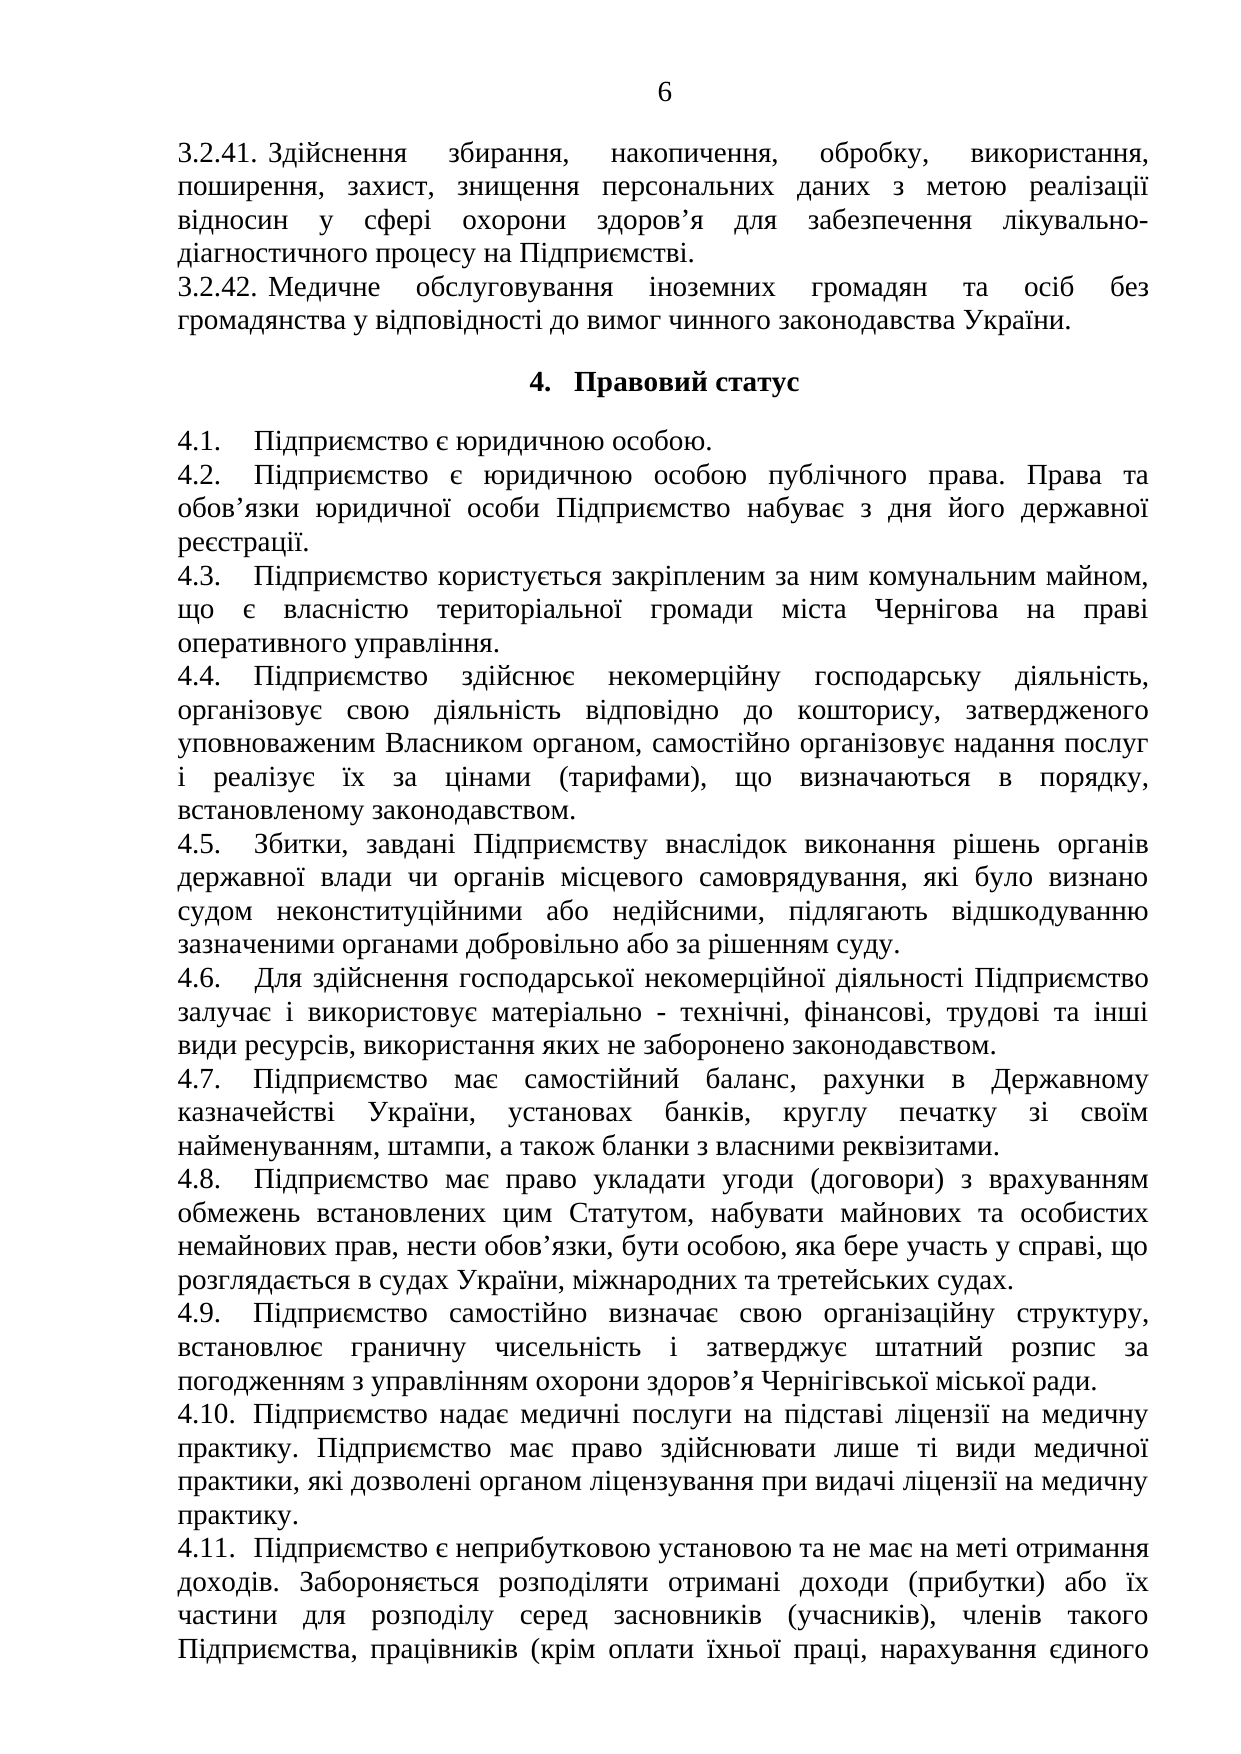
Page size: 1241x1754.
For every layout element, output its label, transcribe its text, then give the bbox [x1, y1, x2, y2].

list Підприємство має самостійний баланс, рахунки в Державному казначействі України, установах банків, круглу печатку зі своїм найменуванням, штампи, а також бланки з власними реквізитами. [177, 1061, 1149, 1162]
list Збитки, завдані Підприємству внаслідок виконання рішень органів державної влади чи органів місцевого самоврядування, які було визнано судом неконституційними або недійсними, підлягають відшкодуванню зазначеними органами добровільно або за рішенням суду. [177, 826, 1149, 961]
list Підприємство має право укладати угоди (договори) з врахуванням обмежень встановлених цим Статутом, набувати майнових та особистих немайнових прав, нести обов’язки, бути особою, яка бере участь у справі, що розглядається в судах України, міжнародних та третейських судах. [177, 1162, 1149, 1296]
list Підприємство самостійно визначає свою організаційну структуру, встановлює граничну чисельність і затверджує штатний розпис за погодженням з управлінням охорони здоровʼя Чернігівської міської ради. [177, 1296, 1149, 1397]
list Здійснення збирання, накопичення, обробку, використання, поширення, захист, знищення персональних даних з метою реалізації відносин у сфері охорони здоровʼя для забезпечення лікувально-діагностичного процесу на Підприємстві. [177, 135, 1149, 269]
list Підприємство здійснює некомерційну господарську діяльність, організовує свою діяльність відповідно до кошторису, затвердженого уповноваженим Власником органом, самостійно організовує надання послуг і реалізує їх за цінами (тарифами), що визначаються в порядку, встановленому законодавством. [177, 659, 1149, 826]
list Для здійснення господарської некомерційної діяльності Підприємство залучає і використовує матеріально - технічні, фінансові, трудові та інші види ресурсів, використання яких не заборонено законодавством. [177, 961, 1149, 1061]
list Підприємство є юридичною особою. [177, 424, 1149, 457]
list Підприємство надає медичні послуги на підставі ліцензії на медичну практику. Підприємство має право здійснювати лише ті види медичної практики, які дозволені органом ліцензування при видачі ліцензії на медичну практику. [177, 1397, 1149, 1531]
list Медичне обслуговування іноземних громадян та осіб без громадянства у відповідності до вимог чинного законодавства України. [177, 269, 1149, 337]
list Підприємство користується закріпленим за ним комунальним майном, що є власністю територіальної громади міста Чернігова на праві оперативного управління. [177, 558, 1149, 659]
list Правовий статус [177, 370, 1152, 397]
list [177, 1531, 1149, 1665]
list Підприємство є юридичною особою публічного права. Права та обов’язки юридичної особи Підприємство набуває з дня його державної реєстрації. [177, 457, 1149, 558]
